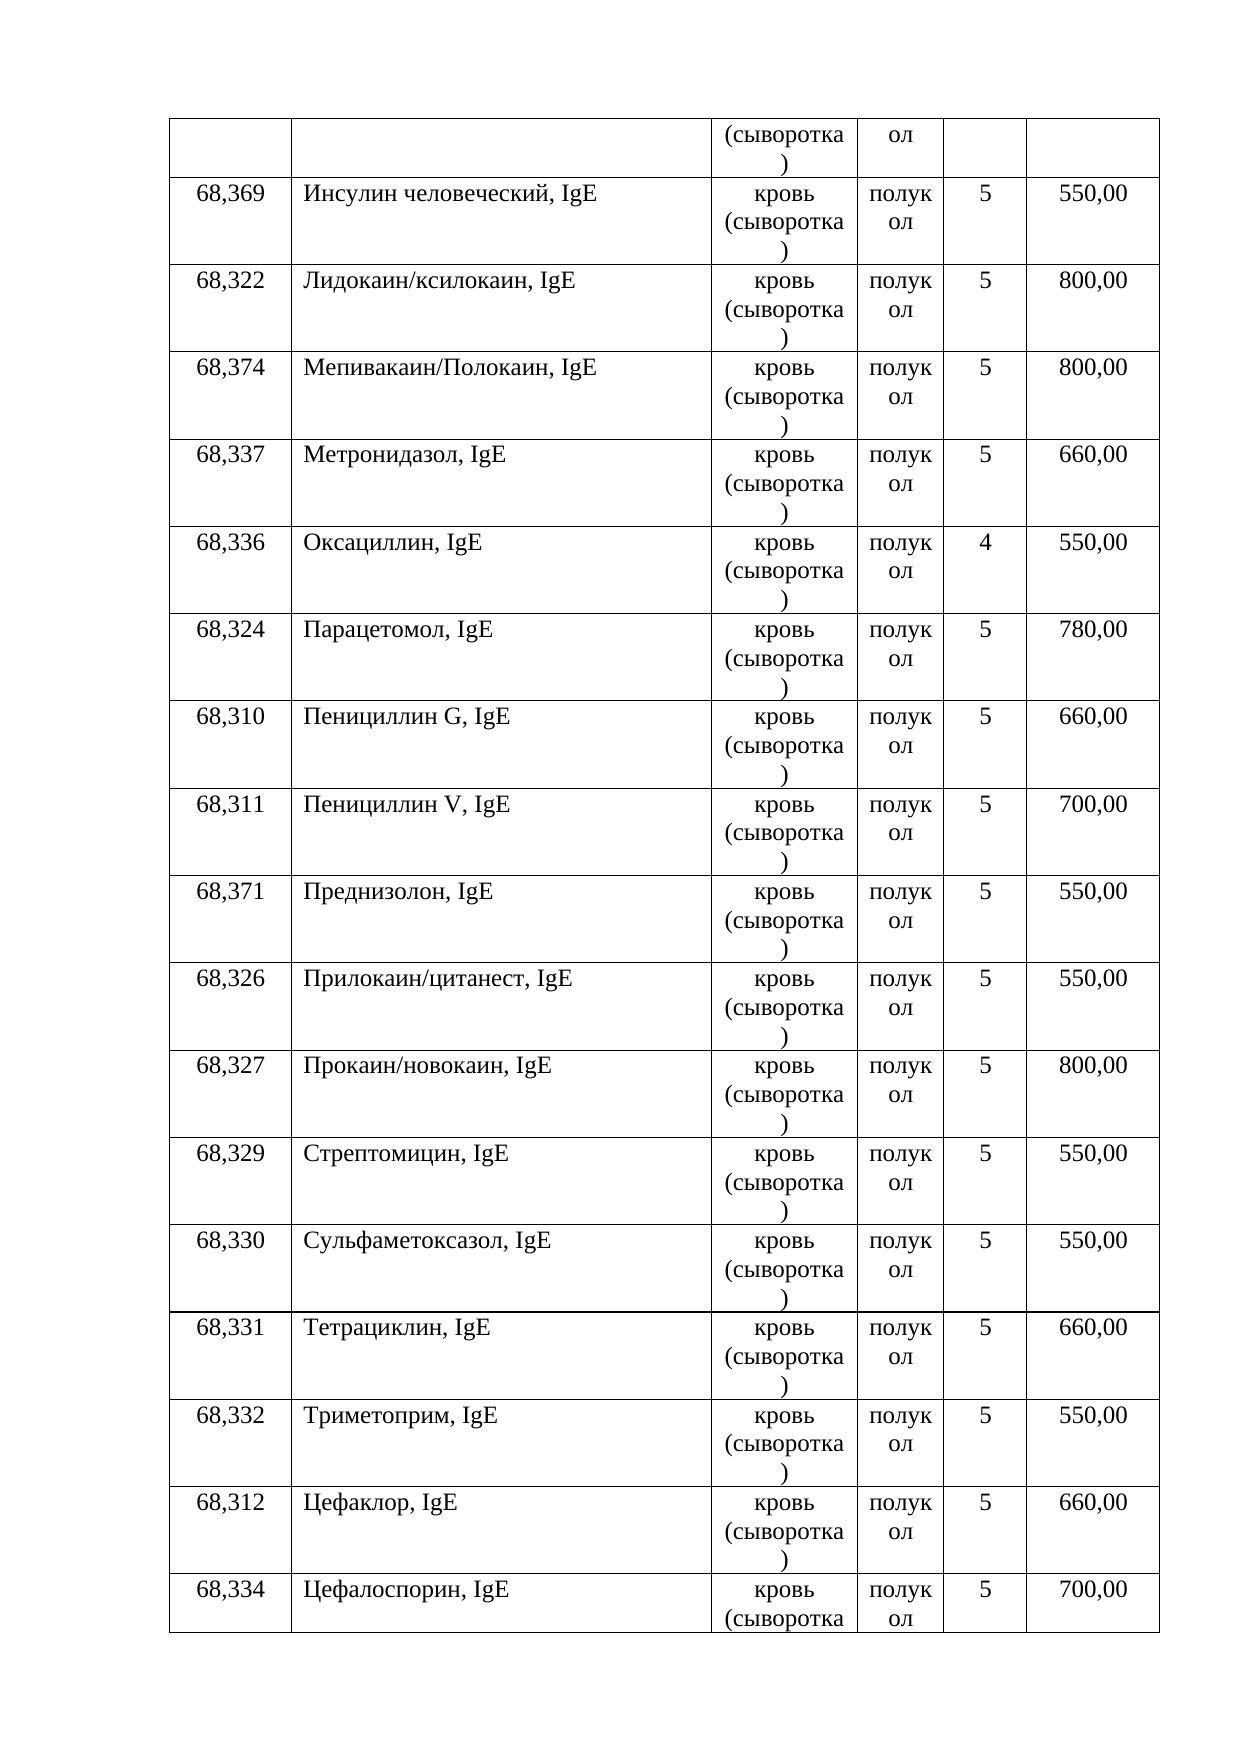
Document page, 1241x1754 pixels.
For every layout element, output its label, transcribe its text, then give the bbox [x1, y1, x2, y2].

table_cell Приложение № 1 к Договору № 4367/21 от 01.07.2021 г. [858, 701, 943, 788]
table_cell Приложение № 1 к Договору № 4367/21 от 01.07.2021 г. [944, 1225, 1026, 1311]
table_cell Приложение № 1 к Договору № 4367/21 от 01.07.2021 г. [1027, 789, 1159, 875]
table_cell Приложение № 1 к Договору № 4367/21 от 01.07.2021 г. [170, 1225, 291, 1311]
table_cell Приложение № 1 к Договору № 4367/21 от 01.07.2021 г. [858, 789, 943, 875]
table_cell Приложение № 1 к Договору № 4367/21 от 01.07.2021 г. [170, 265, 291, 351]
table_cell Приложение № 1 к Договору № 4367/21 от 01.07.2021 г. [858, 1313, 943, 1399]
table_cell Приложение № 1 к Договору № 4367/21 от 01.07.2021 г. [944, 1138, 1026, 1224]
table_cell Приложение № 1 к Договору № 4367/21 от 01.07.2021 г. [292, 1400, 711, 1486]
table_cell Приложение № 1 к Договору № 4367/21 от 01.07.2021 г. [712, 1487, 857, 1573]
table_cell Приложение № 1 к Договору № 4367/21 от 01.07.2021 г. [170, 1400, 291, 1486]
table_cell Приложение № 1 к Договору № 4367/21 от 01.07.2021 г. [1027, 1400, 1159, 1486]
table_cell Приложение № 1 к Договору № 4367/21 от 01.07.2021 г. [170, 527, 291, 613]
table_cell Приложение № 1 к Договору № 4367/21 от 01.07.2021 г. [858, 1225, 943, 1311]
table_cell Приложение № 1 к Договору № 4367/21 от 01.07.2021 г. [858, 876, 943, 962]
table_cell Приложение № 1 к Договору № 4367/21 от 01.07.2021 г. [712, 527, 857, 613]
table_cell Приложение № 1 к Договору № 4367/21 от 01.07.2021 г. [170, 701, 291, 788]
table_cell Приложение № 1 к Договору № 4367/21 от 01.07.2021 г. [292, 1225, 711, 1311]
table_cell Приложение № 1 к Договору № 4367/21 от 01.07.2021 г. [1027, 265, 1159, 351]
table_cell Приложение № 1 к Договору № 4367/21 от 01.07.2021 г. [712, 1051, 857, 1137]
table_cell Приложение № 1 к Договору № 4367/21 от 01.07.2021 г. [292, 876, 711, 962]
table_cell Приложение № 1 к Договору № 4367/21 от 01.07.2021 г. [170, 440, 291, 526]
table_cell Приложение № 1 к Договору № 4367/21 от 01.07.2021 г. [712, 178, 857, 264]
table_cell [944, 119, 1026, 177]
table_cell Приложение № 1 к Договору № 4367/21 от 01.07.2021 г. [1027, 178, 1159, 264]
table_cell Приложение № 1 к Договору № 4367/21 от 01.07.2021 г. [858, 527, 943, 613]
table_cell Приложение № 1 к Договору № 4367/21 от 01.07.2021 г. [1027, 1138, 1159, 1224]
table_cell Приложение № 1 к Договору № 4367/21 от 01.07.2021 г. [712, 701, 857, 788]
table_cell Приложение № 1 к Договору № 4367/21 от 01.07.2021 г. [944, 352, 1026, 439]
table_cell Приложение № 1 к Договору № 4367/21 от 01.07.2021 г. [858, 178, 943, 264]
table_cell Приложение № 1 к Договору № 4367/21 от 01.07.2021 г. [1027, 527, 1159, 613]
table_cell Приложение № 1 к Договору № 4367/21 от 01.07.2021 г. [944, 178, 1026, 264]
table_cell Приложение № 1 к Договору № 4367/21 от 01.07.2021 г. [292, 1138, 711, 1224]
table_cell Приложение № 1 к Договору № 4367/21 от 01.07.2021 г. [292, 1313, 711, 1399]
table_cell Приложение № 1 к Договору № 4367/21 от 01.07.2021 г. [1027, 701, 1159, 788]
table_cell Приложение № 1 к Договору № 4367/21 от 01.07.2021 г. [712, 265, 857, 351]
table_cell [1027, 119, 1159, 177]
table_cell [292, 1574, 711, 1632]
table_cell Приложение № 1 к Договору № 4367/21 от 01.07.2021 г. [292, 701, 711, 788]
table_cell Приложение № 1 к Договору № 4367/21 от 01.07.2021 г. [170, 963, 291, 1050]
table_cell Приложение № 1 к Договору № 4367/21 от 01.07.2021 г. [858, 1051, 943, 1137]
table_cell Приложение № 1 к Договору № 4367/21 от 01.07.2021 г. [170, 1051, 291, 1137]
table_cell Приложение № 1 к Договору № 4367/21 от 01.07.2021 г. [944, 876, 1026, 962]
table_cell Приложение № 1 к Договору № 4367/21 от 01.07.2021 г. [292, 178, 711, 264]
table_cell Приложение № 1 к Договору № 4367/21 от 01.07.2021 г. [944, 789, 1026, 875]
table_cell Приложение № 1 к Договору № 4367/21 от 01.07.2021 г. [944, 1487, 1026, 1573]
table_cell Приложение № 1 к Договору № 4367/21 от 01.07.2021 г. [944, 614, 1026, 700]
table_cell Приложение № 1 к Договору № 4367/21 от 01.07.2021 г. [858, 614, 943, 700]
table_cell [292, 119, 711, 177]
table_cell Приложение № 1 к Договору № 4367/21 от 01.07.2021 г. [170, 1313, 291, 1399]
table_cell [170, 119, 291, 177]
table_cell Приложение № 1 к Договору № 4367/21 от 01.07.2021 г. [1027, 614, 1159, 700]
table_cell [1027, 1574, 1159, 1632]
table_cell Приложение № 1 к Договору № 4367/21 от 01.07.2021 г. [944, 963, 1026, 1050]
table_cell Приложение № 1 к Договору № 4367/21 от 01.07.2021 г. [292, 614, 711, 700]
table_cell Приложение № 1 к Договору № 4367/21 от 01.07.2021 г. [170, 352, 291, 439]
table_cell Приложение № 1 к Договору № 4367/21 от 01.07.2021 г. [292, 527, 711, 613]
table_cell Приложение № 1 к Договору № 4367/21 от 01.07.2021 г. [170, 789, 291, 875]
table_cell Приложение № 1 к Договору № 4367/21 от 01.07.2021 г. [944, 440, 1026, 526]
table_cell Приложение № 1 к Договору № 4367/21 от 01.07.2021 г. [712, 963, 857, 1050]
table_cell Приложение № 1 к Договору № 4367/21 от 01.07.2021 г. [292, 352, 711, 439]
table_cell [170, 1574, 291, 1632]
table_cell Приложение № 1 к Договору № 4367/21 от 01.07.2021 г. [1027, 876, 1159, 962]
table_cell Приложение № 1 к Договору № 4367/21 от 01.07.2021 г. [1027, 440, 1159, 526]
table_cell Приложение № 1 к Договору № 4367/21 от 01.07.2021 г. [1027, 1487, 1159, 1573]
table_cell Приложение № 1 к Договору № 4367/21 от 01.07.2021 г. [712, 876, 857, 962]
table_cell Приложение № 1 к Договору № 4367/21 от 01.07.2021 г. [944, 1051, 1026, 1137]
table_cell Приложение № 1 к Договору № 4367/21 от 01.07.2021 г. [292, 1487, 711, 1573]
table_cell Приложение № 1 к Договору № 4367/21 от 01.07.2021 г. [712, 440, 857, 526]
table_cell Приложение № 1 к Договору № 4367/21 от 01.07.2021 г. [1027, 963, 1159, 1050]
table_cell Приложение № 1 к Договору № 4367/21 от 01.07.2021 г. [170, 178, 291, 264]
table_cell Приложение № 1 к Договору № 4367/21 от 01.07.2021 г. [858, 440, 943, 526]
table_cell Приложение № 1 к Договору № 4367/21 от 01.07.2021 г. [858, 1400, 943, 1486]
table_cell Приложение № 1 к Договору № 4367/21 от 01.07.2021 г. [292, 789, 711, 875]
table_cell Приложение № 1 к Договору № 4367/21 от 01.07.2021 г. [170, 614, 291, 700]
table_cell Приложение № 1 к Договору № 4367/21 от 01.07.2021 г. [712, 1400, 857, 1486]
table_cell Приложение № 1 к Договору № 4367/21 от 01.07.2021 г. [944, 1313, 1026, 1399]
table_cell Приложение № 1 к Договору № 4367/21 от 01.07.2021 г. [858, 352, 943, 439]
table_cell Приложение № 1 к Договору № 4367/21 от 01.07.2021 г. [292, 440, 711, 526]
table_cell Приложение № 1 к Договору № 4367/21 от 01.07.2021 г. [858, 963, 943, 1050]
table_cell Приложение № 1 к Договору № 4367/21 от 01.07.2021 г. [1027, 352, 1159, 439]
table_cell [712, 1574, 857, 1632]
table_cell Приложение № 1 к Договору № 4367/21 от 01.07.2021 г. [712, 1313, 857, 1399]
table_cell Приложение № 1 к Договору № 4367/21 от 01.07.2021 г. [1027, 1225, 1159, 1311]
table_cell Приложение № 1 к Договору № 4367/21 от 01.07.2021 г. [712, 789, 857, 875]
table_cell Приложение № 1 к Договору № 4367/21 от 01.07.2021 г. [858, 1487, 943, 1573]
table_cell Приложение № 1 к Договору № 4367/21 от 01.07.2021 г. [1027, 1313, 1159, 1399]
table_cell Приложение № 1 к Договору № 4367/21 от 01.07.2021 г. [858, 1138, 943, 1224]
table_cell Приложение № 1 к Договору № 4367/21 от 01.07.2021 г. [944, 1400, 1026, 1486]
table_cell Приложение № 1 к Договору № 4367/21 от 01.07.2021 г. [944, 701, 1026, 788]
table_cell Приложение № 1 к Договору № 4367/21 от 01.07.2021 г. [944, 265, 1026, 351]
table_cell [858, 119, 943, 177]
table_cell Приложение № 1 к Договору № 4367/21 от 01.07.2021 г. [292, 265, 711, 351]
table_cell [944, 1574, 1026, 1632]
table_cell Приложение № 1 к Договору № 4367/21 от 01.07.2021 г. [292, 1051, 711, 1137]
table_cell Приложение № 1 к Договору № 4367/21 от 01.07.2021 г. [170, 876, 291, 962]
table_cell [712, 119, 857, 177]
table_cell Приложение № 1 к Договору № 4367/21 от 01.07.2021 г. [944, 527, 1026, 613]
table_cell Приложение № 1 к Договору № 4367/21 от 01.07.2021 г. [712, 352, 857, 439]
table_cell Приложение № 1 к Договору № 4367/21 от 01.07.2021 г. [712, 1225, 857, 1311]
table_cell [858, 1574, 943, 1632]
table_cell Приложение № 1 к Договору № 4367/21 от 01.07.2021 г. [292, 963, 711, 1050]
table_cell Приложение № 1 к Договору № 4367/21 от 01.07.2021 г. [170, 1138, 291, 1224]
table_cell Приложение № 1 к Договору № 4367/21 от 01.07.2021 г. [858, 265, 943, 351]
table_cell Приложение № 1 к Договору № 4367/21 от 01.07.2021 г. [1027, 1051, 1159, 1137]
table_cell Приложение № 1 к Договору № 4367/21 от 01.07.2021 г. [712, 614, 857, 700]
table_cell Приложение № 1 к Договору № 4367/21 от 01.07.2021 г. [170, 1487, 291, 1573]
table_cell Приложение № 1 к Договору № 4367/21 от 01.07.2021 г. [712, 1138, 857, 1224]
